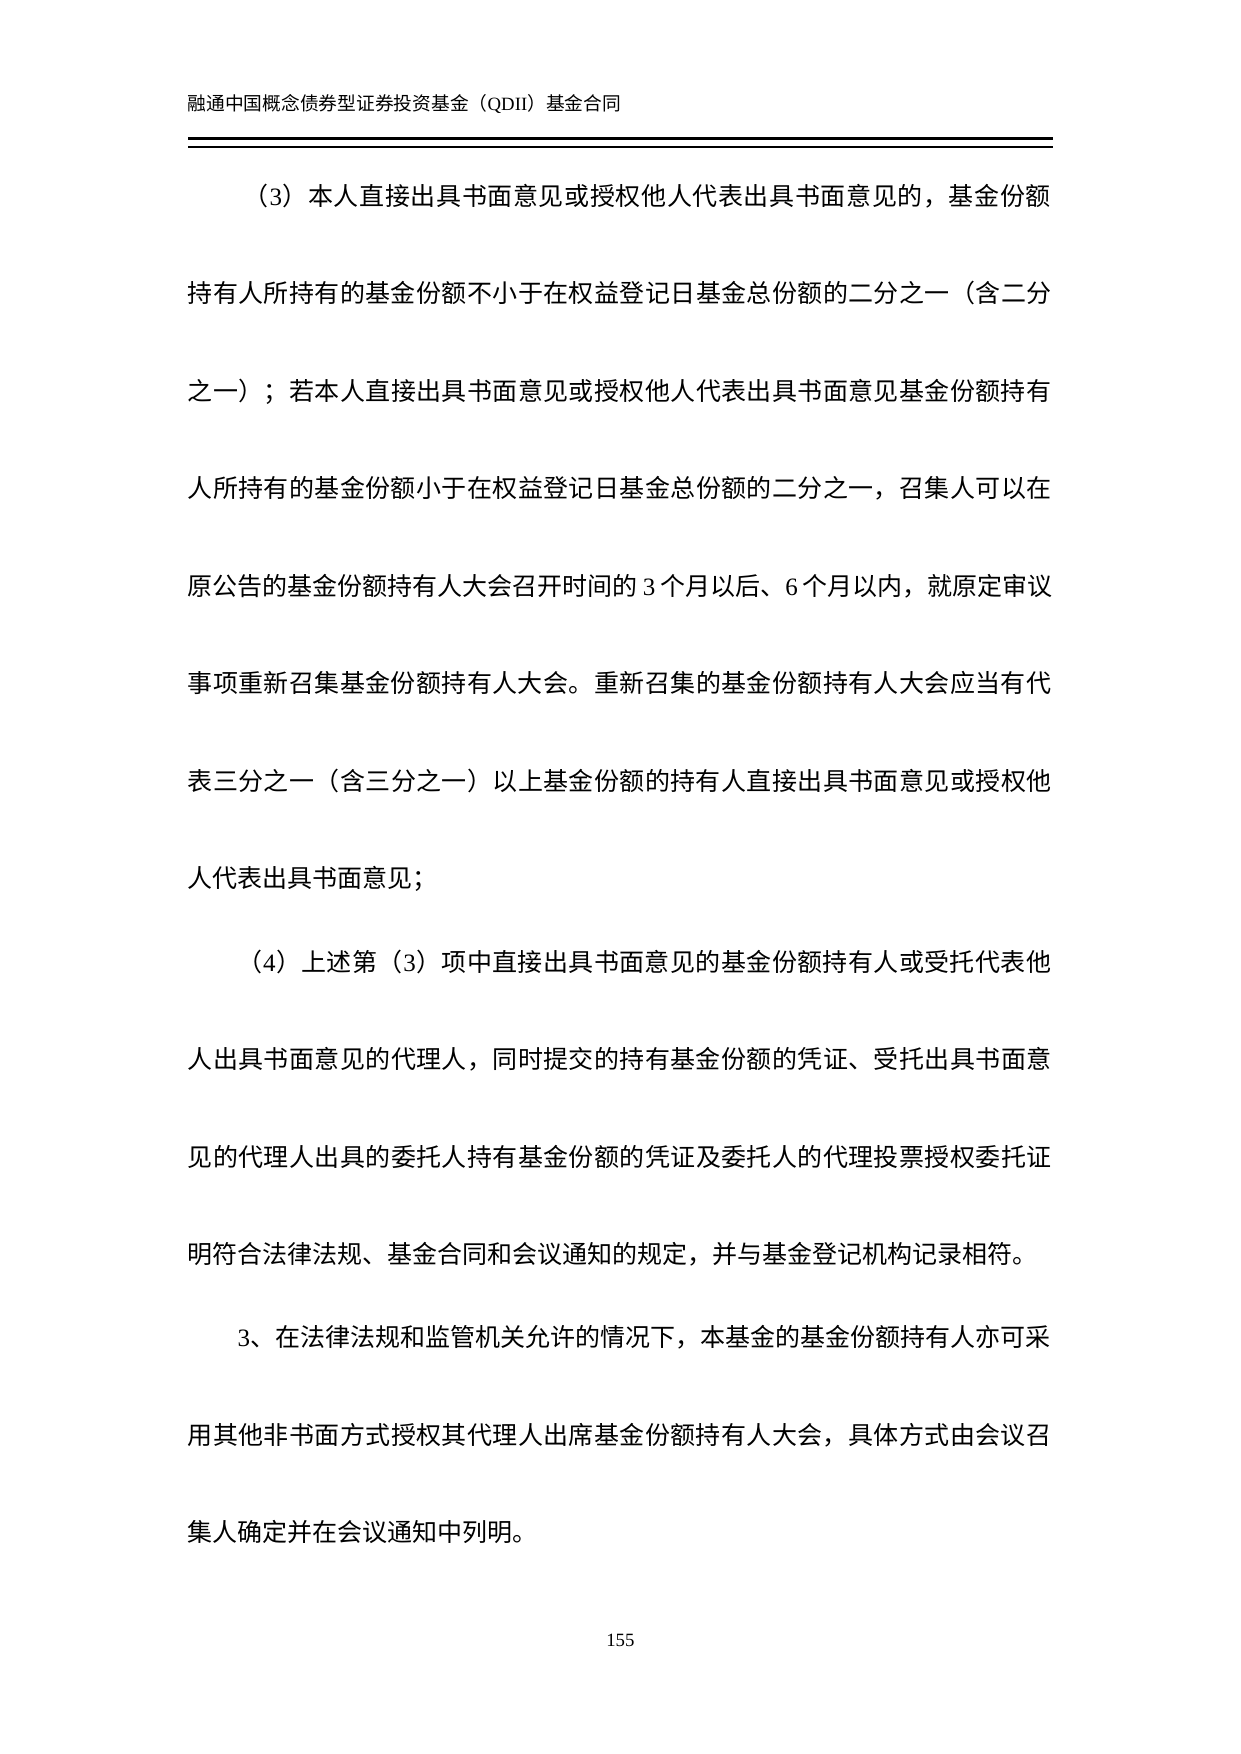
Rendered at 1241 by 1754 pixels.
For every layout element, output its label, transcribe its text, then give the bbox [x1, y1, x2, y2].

text （4）上述第（3）项中直接出具书面意见的基金份额持有人或受托代表他人出具书面意见的代理人，同时提交的持有基金份额的凭证、受托出具书面意见的代理人出具的委托人持有基金份额的凭证及委托人的代理投票授权委托证明符合法律法规、基金合同和会议通知的规定，并与基金登记机构记录相符。 [187, 928, 1053, 1285]
text （3）本人直接出具书面意见或授权他人代表出具书面意见的，基金份额持有人所持有的基金份额不小于在权益登记日基金总份额的二分之一（含二分之一）；若本人直接出具书面意见或授权他人代表出具书面意见基金份额持有人所持有的基金份额小于在权益登记日基金总份额的二分之一，召集人可以在原公告的基金份额持有人大会召开时间的3个月以后、6个月以内，就原定审议事项重新召集基金份额持有人大会。重新召集的基金份额持有人大会应当有代表三分之一（含三分之一）以上基金份额的持有人直接出具书面意见或授权他人代表出具书面意见； [187, 162, 1053, 909]
text 3、在法律法规和监管机关允许的情况下，本基金的基金份额持有人亦可采用其他非书面方式授权其代理人出席基金份额持有人大会，具体方式由会议召集人确定并在会议通知中列明。 [187, 1303, 1053, 1563]
